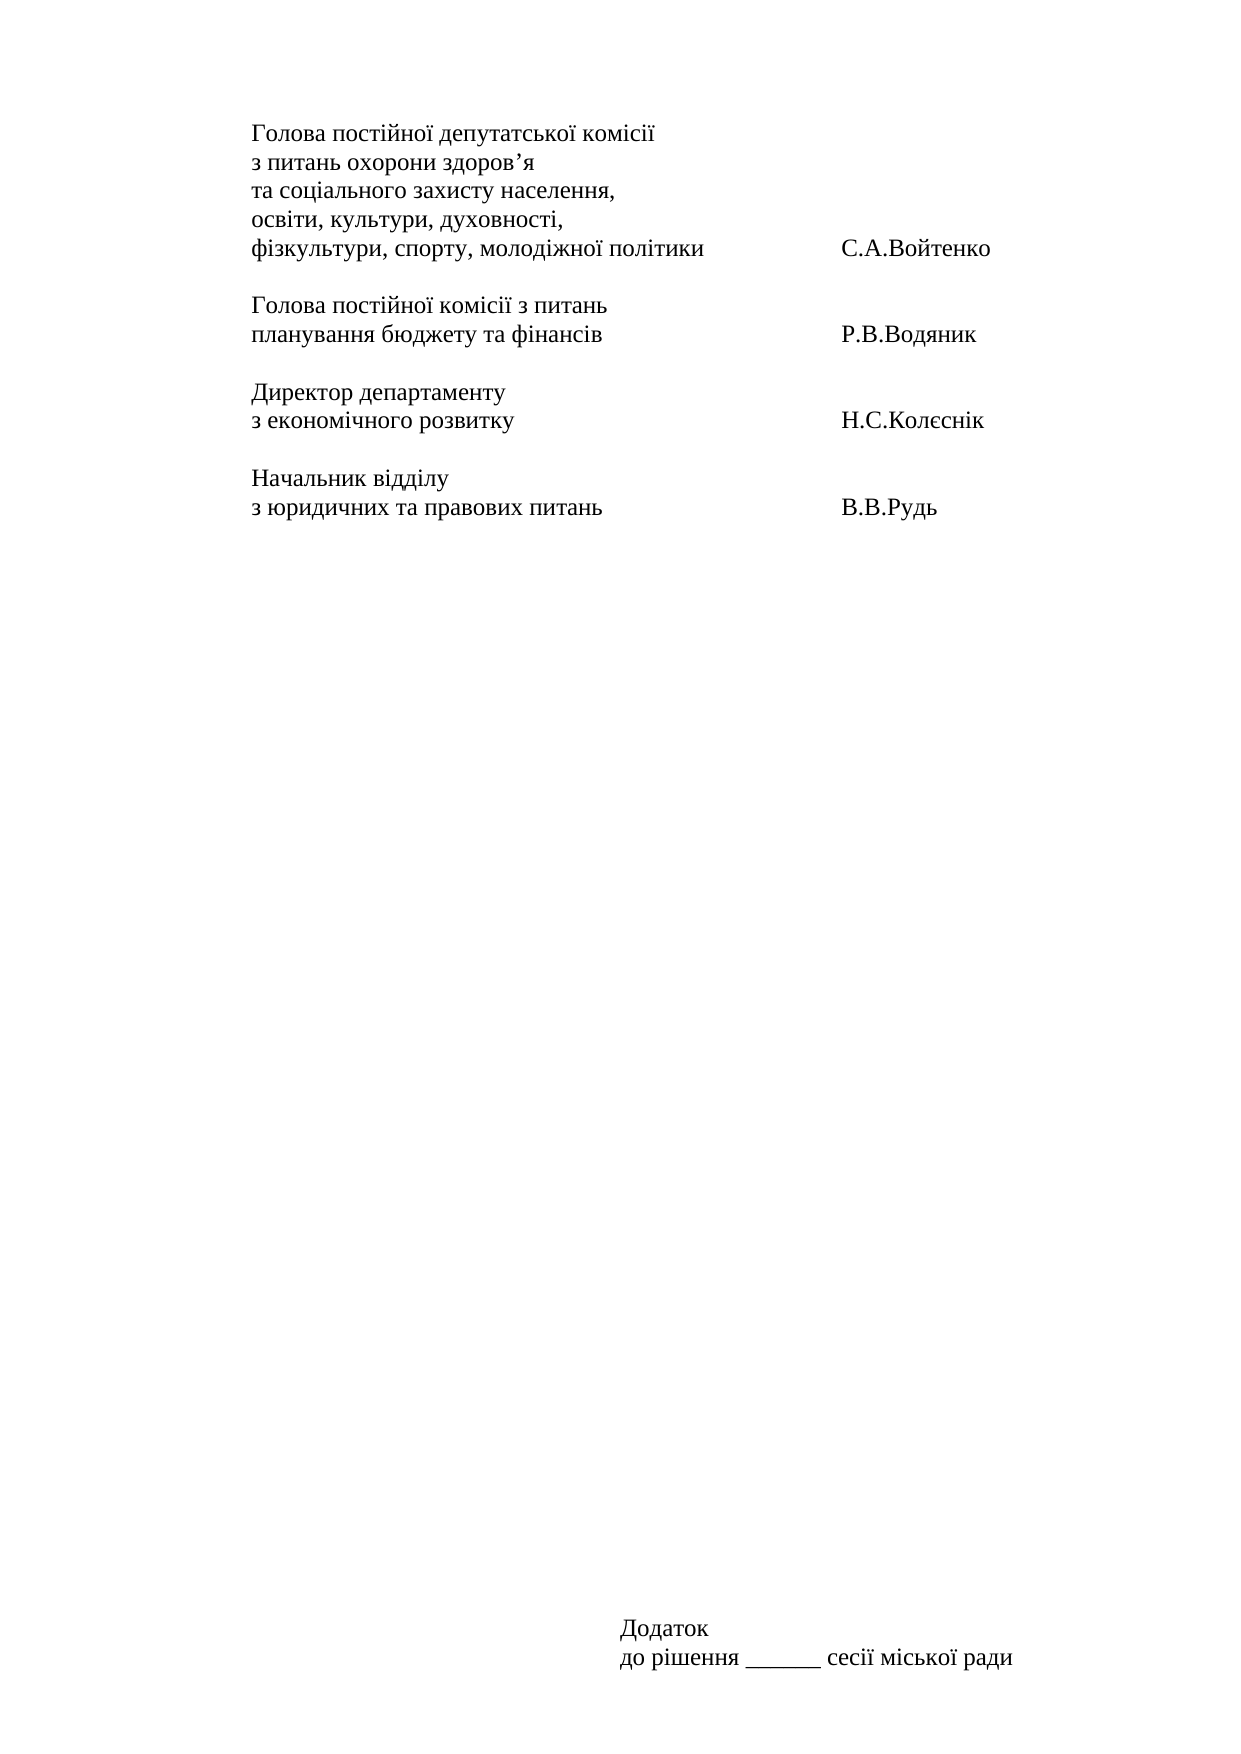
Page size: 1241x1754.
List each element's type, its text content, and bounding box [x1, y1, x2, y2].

text з юридичних та правових питань В.В.Рудь [177, 492, 1152, 521]
text Додаток [546, 1613, 1152, 1642]
text освіти, культури, духовності, [251, 204, 1152, 233]
text фізкультури, спорту, молодіжної політики С.А.Войтенко [251, 233, 1152, 262]
text Начальник відділу [177, 463, 1152, 492]
text з питань охорони здоров’я [251, 147, 1152, 176]
text Голова постійної депутатської комісії [177, 118, 1152, 147]
text з економічного розвитку Н.С.Колєснік [251, 406, 1152, 434]
text планування бюджету та фінансів Р.В.Водяник [251, 319, 1152, 348]
text та соціального захисту населення, [251, 176, 1152, 204]
text до рішення ______ сесії міської ради [546, 1642, 1152, 1671]
text Директор департаменту [251, 377, 1152, 406]
text Голова постійної комісії з питань [251, 291, 1152, 319]
